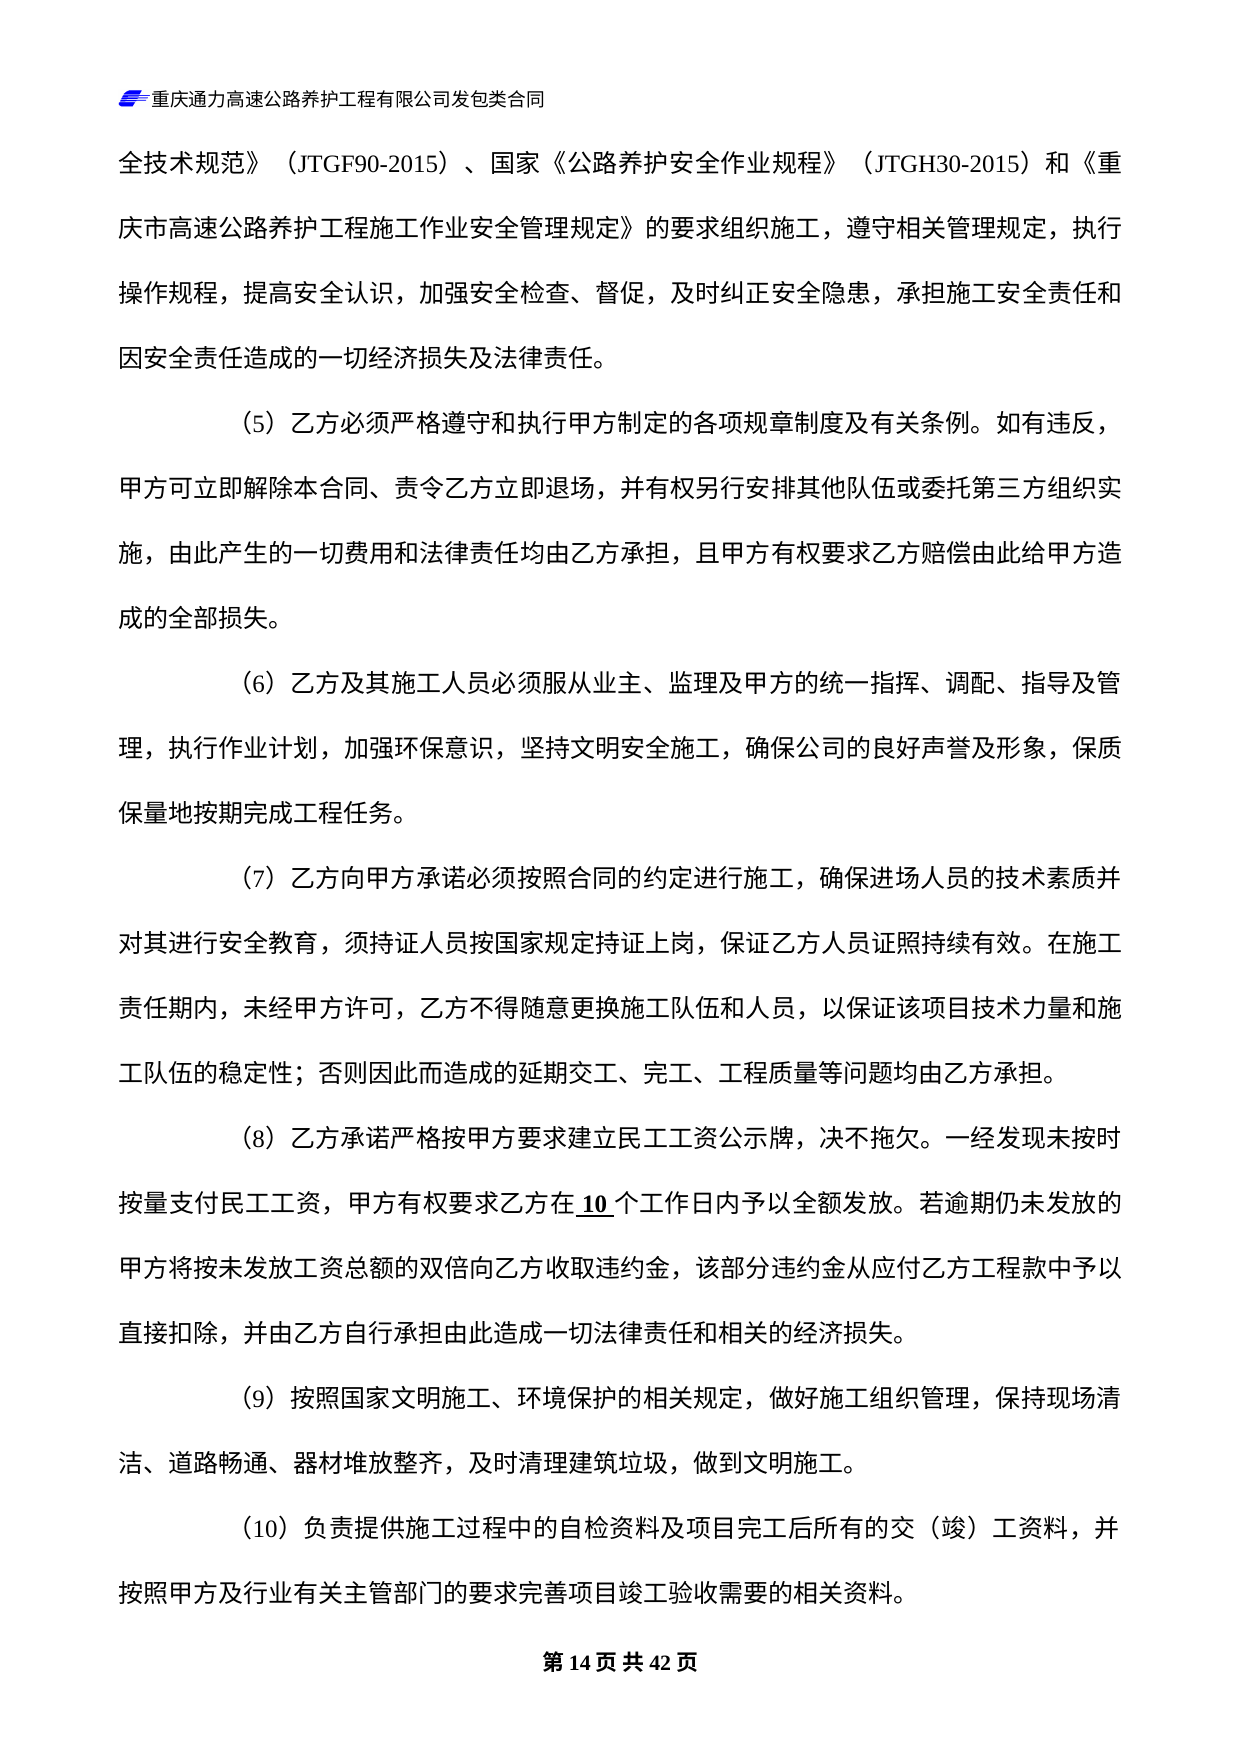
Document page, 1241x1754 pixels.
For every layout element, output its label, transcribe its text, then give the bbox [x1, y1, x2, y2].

text （9）按照国家文明施工、环境保护的相关规定，做好施工组织管理，保持现场清洁、道路畅通、器材堆放整齐，及时清理建筑垃圾，做到文明施工。 [118, 1364, 1122, 1494]
text （5）乙方必须严格遵守和执行甲方制定的各项规章制度及有关条例。如有违反，甲方可立即解除本合同、责令乙方立即退场，并有权另行安排其他队伍或委托第三方组织实施，由此产生的一切费用和法律责任均由乙方承担，且甲方有权要求乙方赔偿由此给甲方造成的全部损失。 [118, 389, 1122, 649]
text （6）乙方及其施工人员必须服从业主、监理及甲方的统一指挥、调配、指导及管理，执行作业计划，加强环保意识，坚持文明安全施工，确保公司的良好声誉及形象，保质保量地按期完成工程任务。 [118, 649, 1122, 844]
text （7）乙方向甲方承诺必须按照合同的约定进行施工，确保进场人员的技术素质并对其进行安全教育，须持证人员按国家规定持证上岗，保证乙方人员证照持续有效。在施工责任期内，未经甲方许可，乙方不得随意更换施工队伍和人员，以保证该项目技术力量和施工队伍的稳定性；否则因此而造成的延期交工、完工、工程质量等问题均由乙方承担。 [118, 844, 1122, 1104]
text （10）负责提供施工过程中的自检资料及项目完工后所有的交（竣）工资料，并按照甲方及行业有关主管部门的要求完善项目竣工验收需要的相关资料。 [118, 1494, 1122, 1624]
picture [118, 89, 151, 107]
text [118, 129, 1122, 389]
text （8）乙方承诺严格按甲方要求建立民工工资公示牌，决不拖欠。一经发现未按时按量支付民工工资，甲方有权要求乙方在 10 个工作日内予以全额发放。若逾期仍未发放的，甲方将按未发放工资总额的双倍向乙方收取违约金，该部分违约金从应付乙方工程款中予以直接扣除，并由乙方自行承担由此造成一切法律责任和相关的经济损失。 [118, 1104, 1122, 1364]
